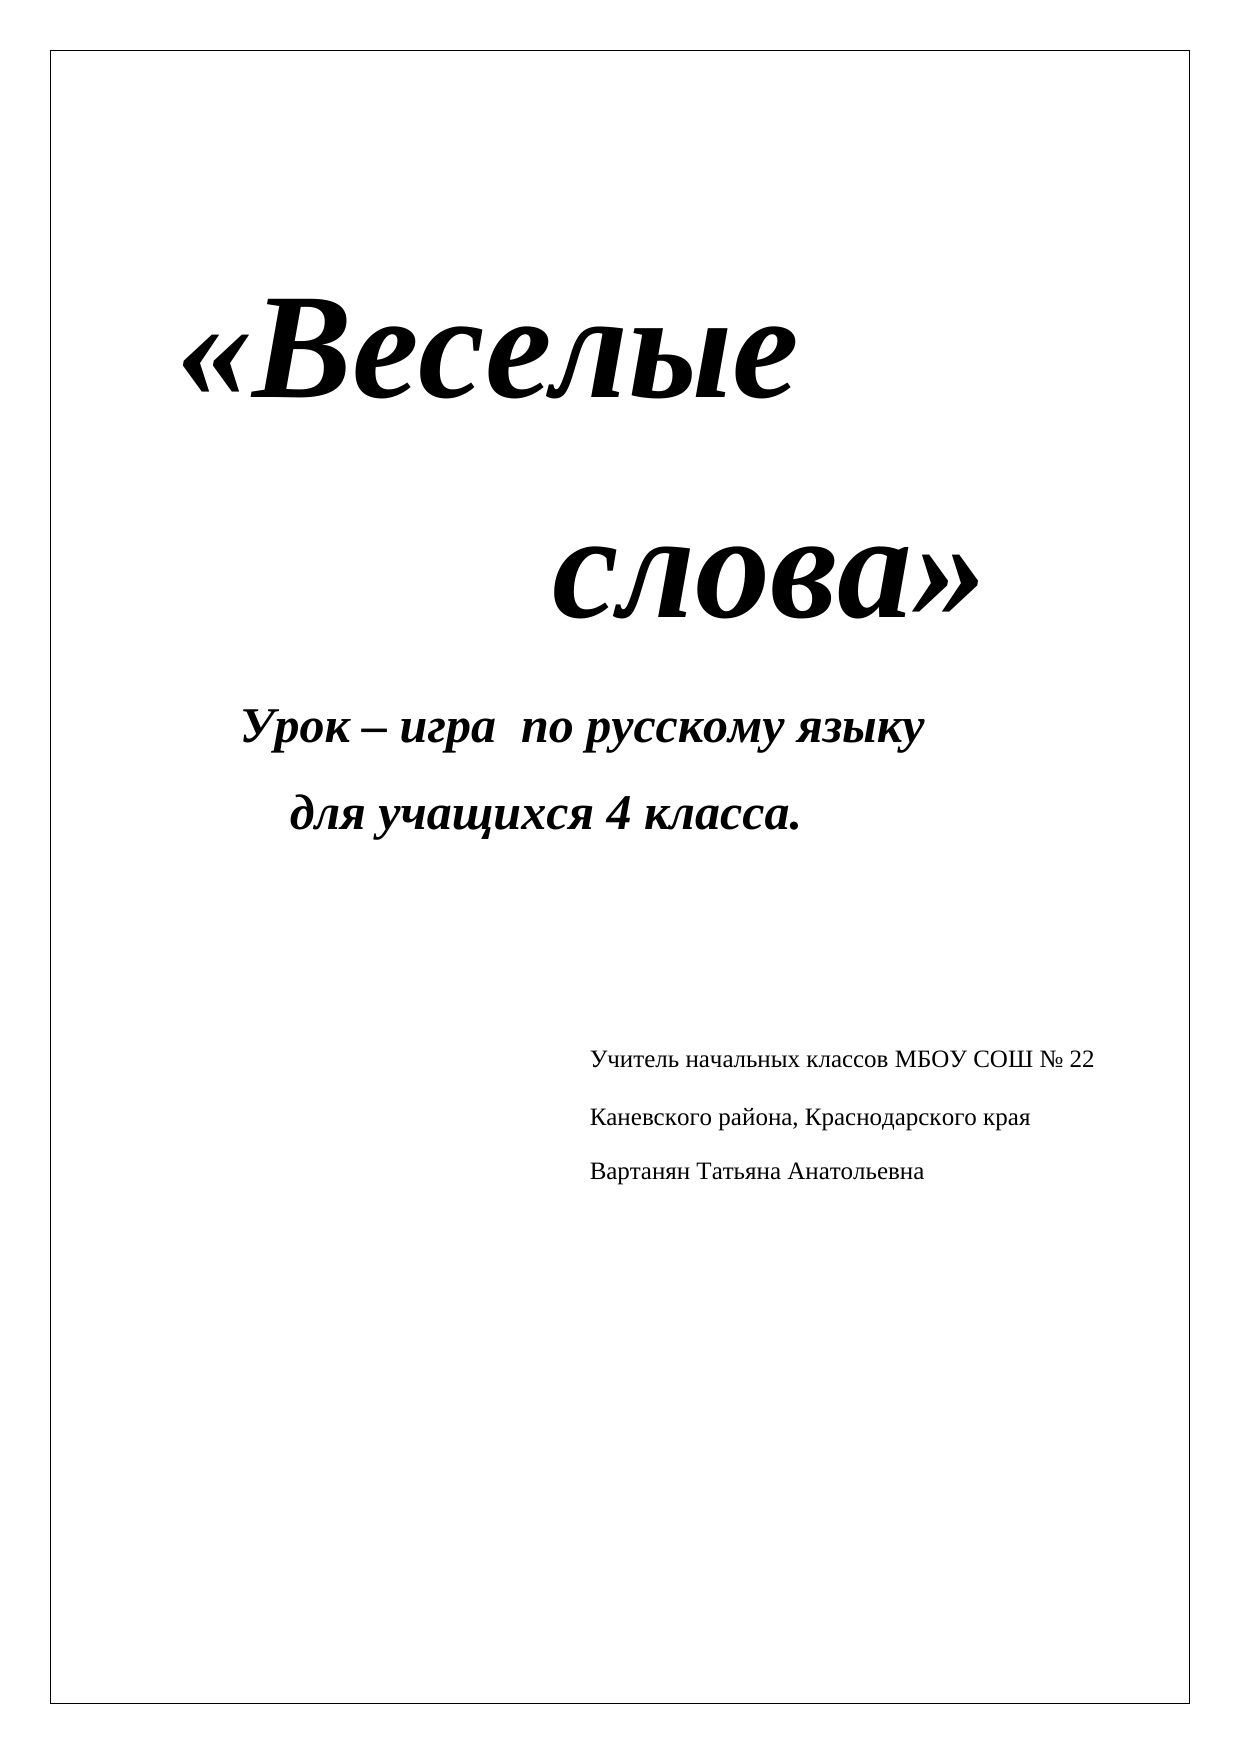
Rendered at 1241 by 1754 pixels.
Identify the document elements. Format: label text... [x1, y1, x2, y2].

text слова» [177, 477, 1152, 649]
text для учащихся 4 класса. [177, 783, 1152, 841]
text Каневского района, Краснодарского края [177, 1102, 1152, 1131]
text Урок – игра по русскому языку [177, 696, 1152, 754]
text «Веселые [177, 258, 1152, 430]
text Учитель начальных классов МБОУ СОШ № 22 [177, 1044, 1152, 1072]
text Вартанян Татьяна Анатольевна [177, 1156, 1152, 1184]
